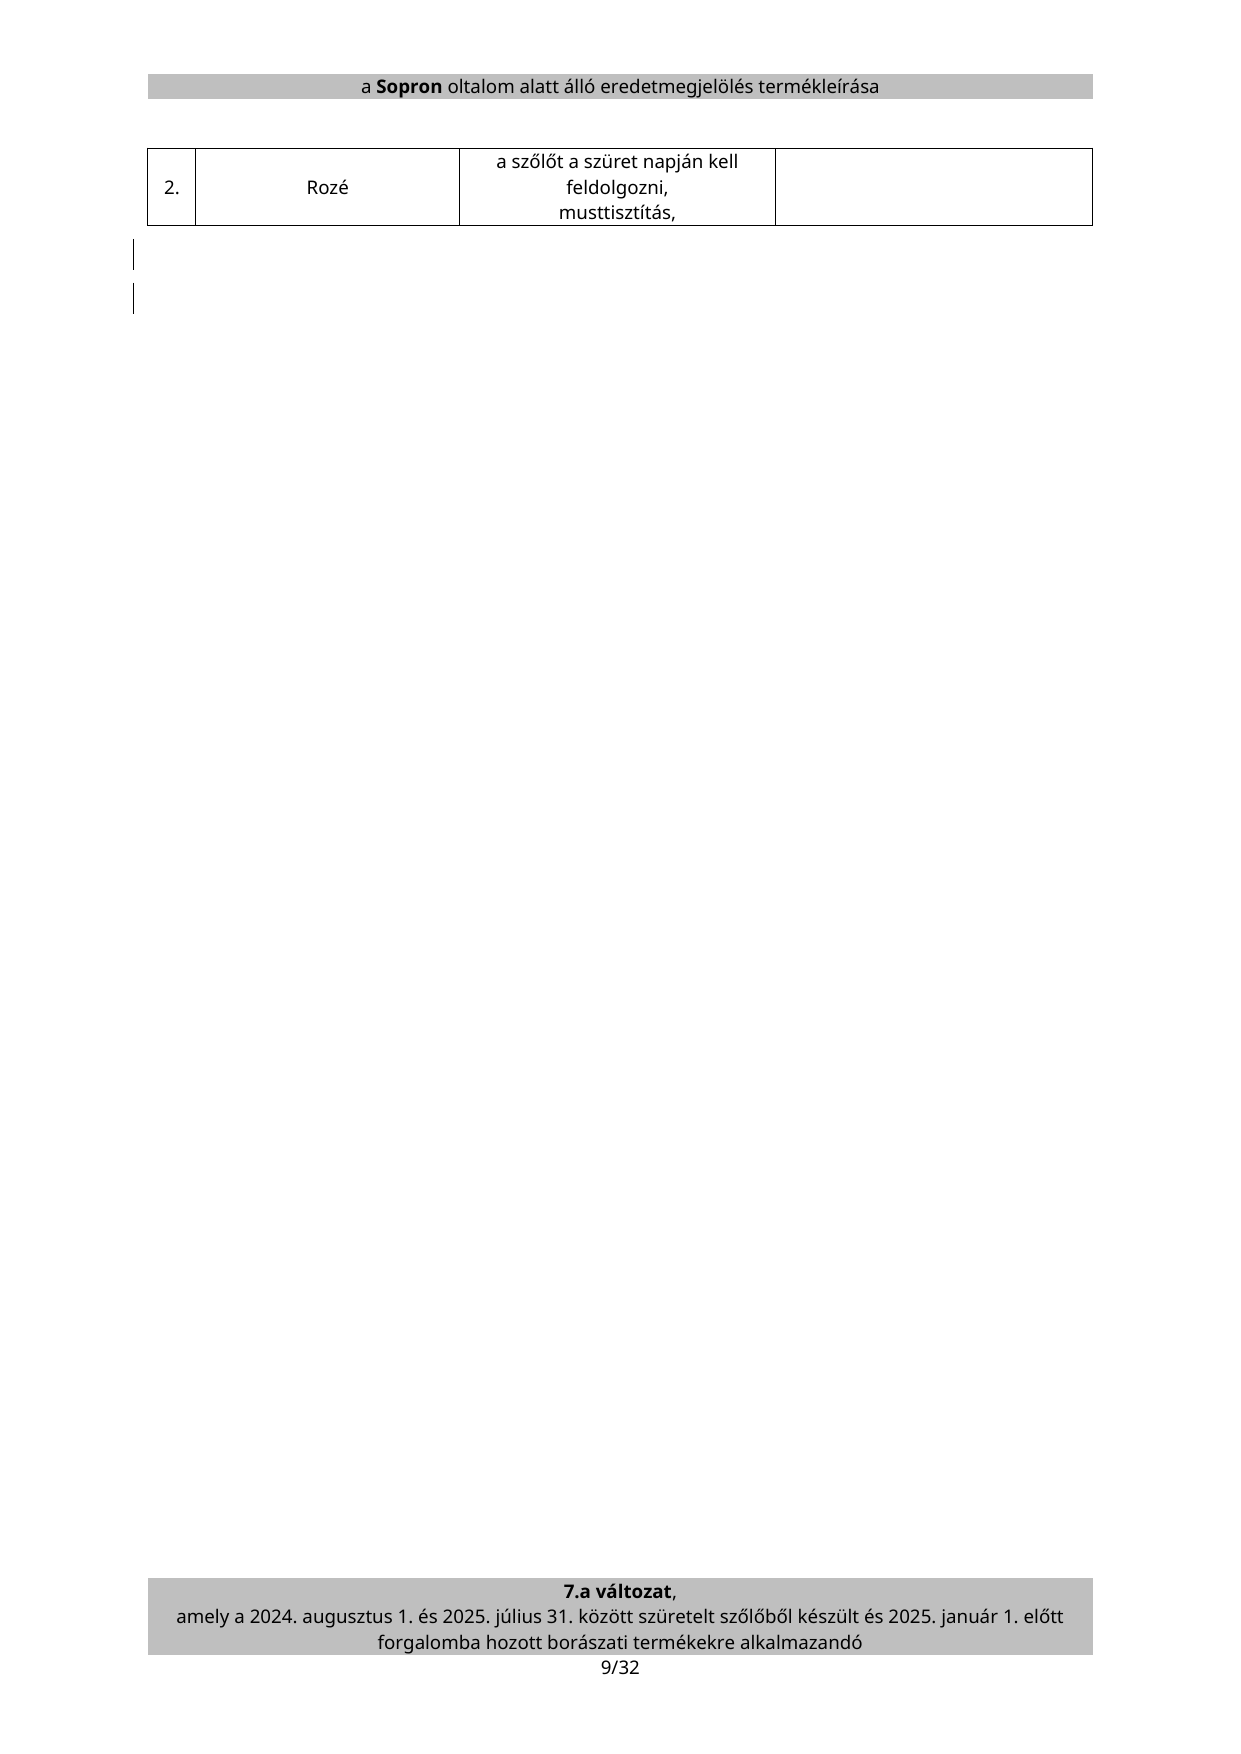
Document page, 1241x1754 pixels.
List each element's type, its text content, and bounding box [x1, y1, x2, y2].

table_cell a szőlőt a szüret napján kell feldolgozni, musttisztítás, [460, 149, 775, 225]
table_cell 2. [148, 149, 195, 225]
table_cell Rozé [196, 149, 459, 225]
table_cell [776, 149, 1092, 225]
